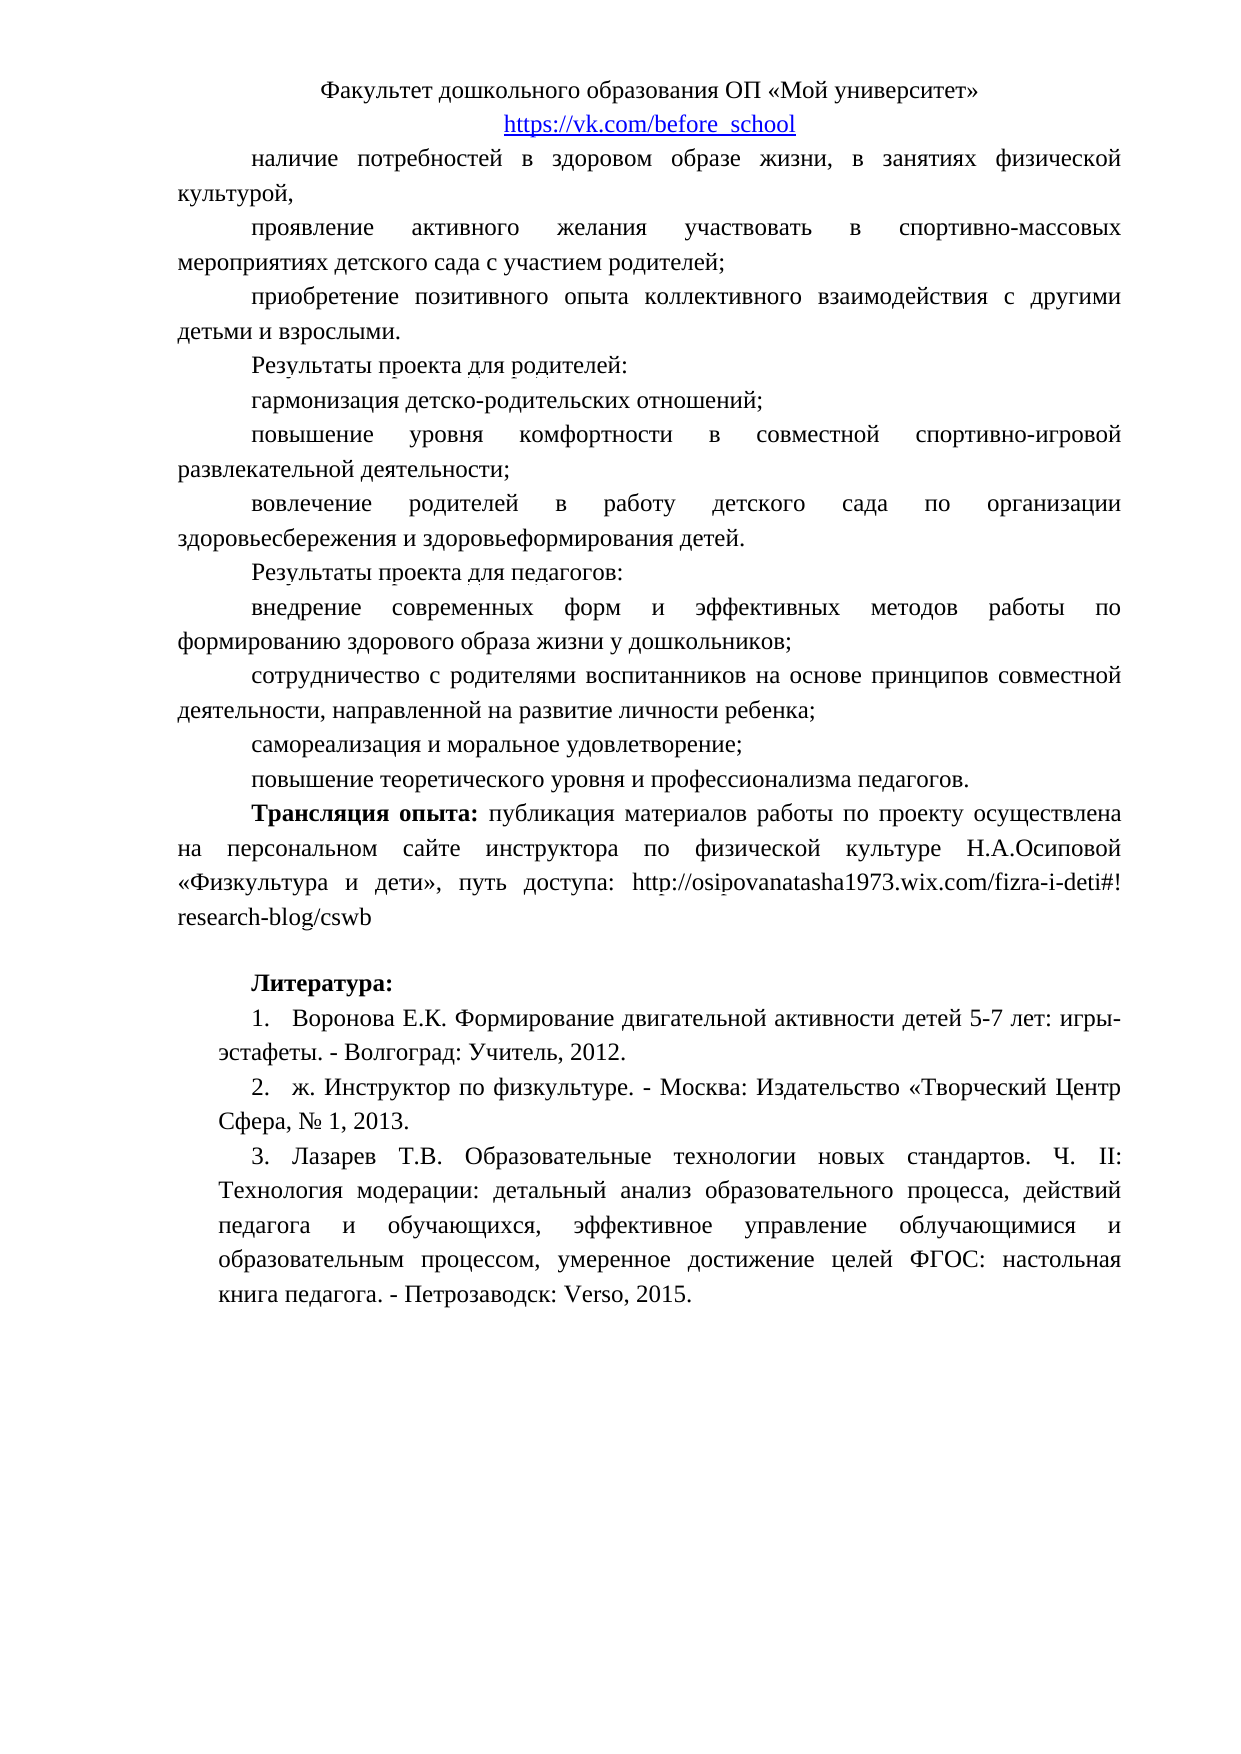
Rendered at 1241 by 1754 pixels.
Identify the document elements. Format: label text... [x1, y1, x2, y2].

text Литература: [177, 968, 1122, 997]
text гармонизация детско-родительских отношений; [177, 385, 1122, 413]
text повышение теоретического уровня и профессионализма педагогов. [177, 764, 1122, 793]
text внедрение современных форм и эффективных методов работы по формированию здорового образа жизни у дошкольников; [177, 592, 1122, 655]
text проявление активного желания участвовать в спортивно-массовых мероприятиях детского сада с участием родителей; [177, 212, 1122, 276]
text Трансляция опыта: публикация материалов работы по проекту осуществлена на персональном сайте инструктора по физической культуре Н.А.Осиповой «Физкультура и дети», путь доступа: http://osipovanatasha1973.wix.com/fizra-i-deti#!research-blog/cswb [177, 798, 1122, 931]
text самореализация и моральное удовлетворение; [177, 729, 1122, 758]
text вовлечение родителей в работу детского сада по организации здоровьесбережения и здоровьеформирования детей. [177, 488, 1122, 551]
text Результаты проекта для педагогов: [177, 557, 1122, 586]
list Воронова Е.К. Формирование двигательной активности детей 5-7 лет: игры-эстафеты. - Волгоград: Учитель, 2012. [218, 1003, 1122, 1066]
text Результаты проекта для родителей: [177, 350, 1122, 379]
text повышение уровня комфортности в совместной спортивно-игровой развлекательной деятельности; [177, 419, 1122, 482]
text наличие потребностей в здоровом образе жизни, в занятиях физической культурой, [177, 143, 1122, 207]
text приобретение позитивного опыта коллективного взаимодействия с другими детьми и взрослыми. [177, 281, 1122, 344]
text сотрудничество с родителями воспитанников на основе принципов совместной деятельности, направленной на развитие личности ребенка; [177, 661, 1122, 724]
list Лазарев Т.В. Образовательные технологии новых стандартов. Ч. II: Технология модерации: детальный анализ образовательного процесса, действий педагога и обучающихся, эффективное управление облучающимися и образовательным процессом, умеренное достижение целей ФГОС: настольная книга педагога. - Петрозаводск: Verso, 2015. [218, 1141, 1122, 1308]
list ж. Инструктор по физкультуре. - Москва: Издательство «Творческий Центр Сфера, № 1, 2013. [218, 1072, 1122, 1135]
